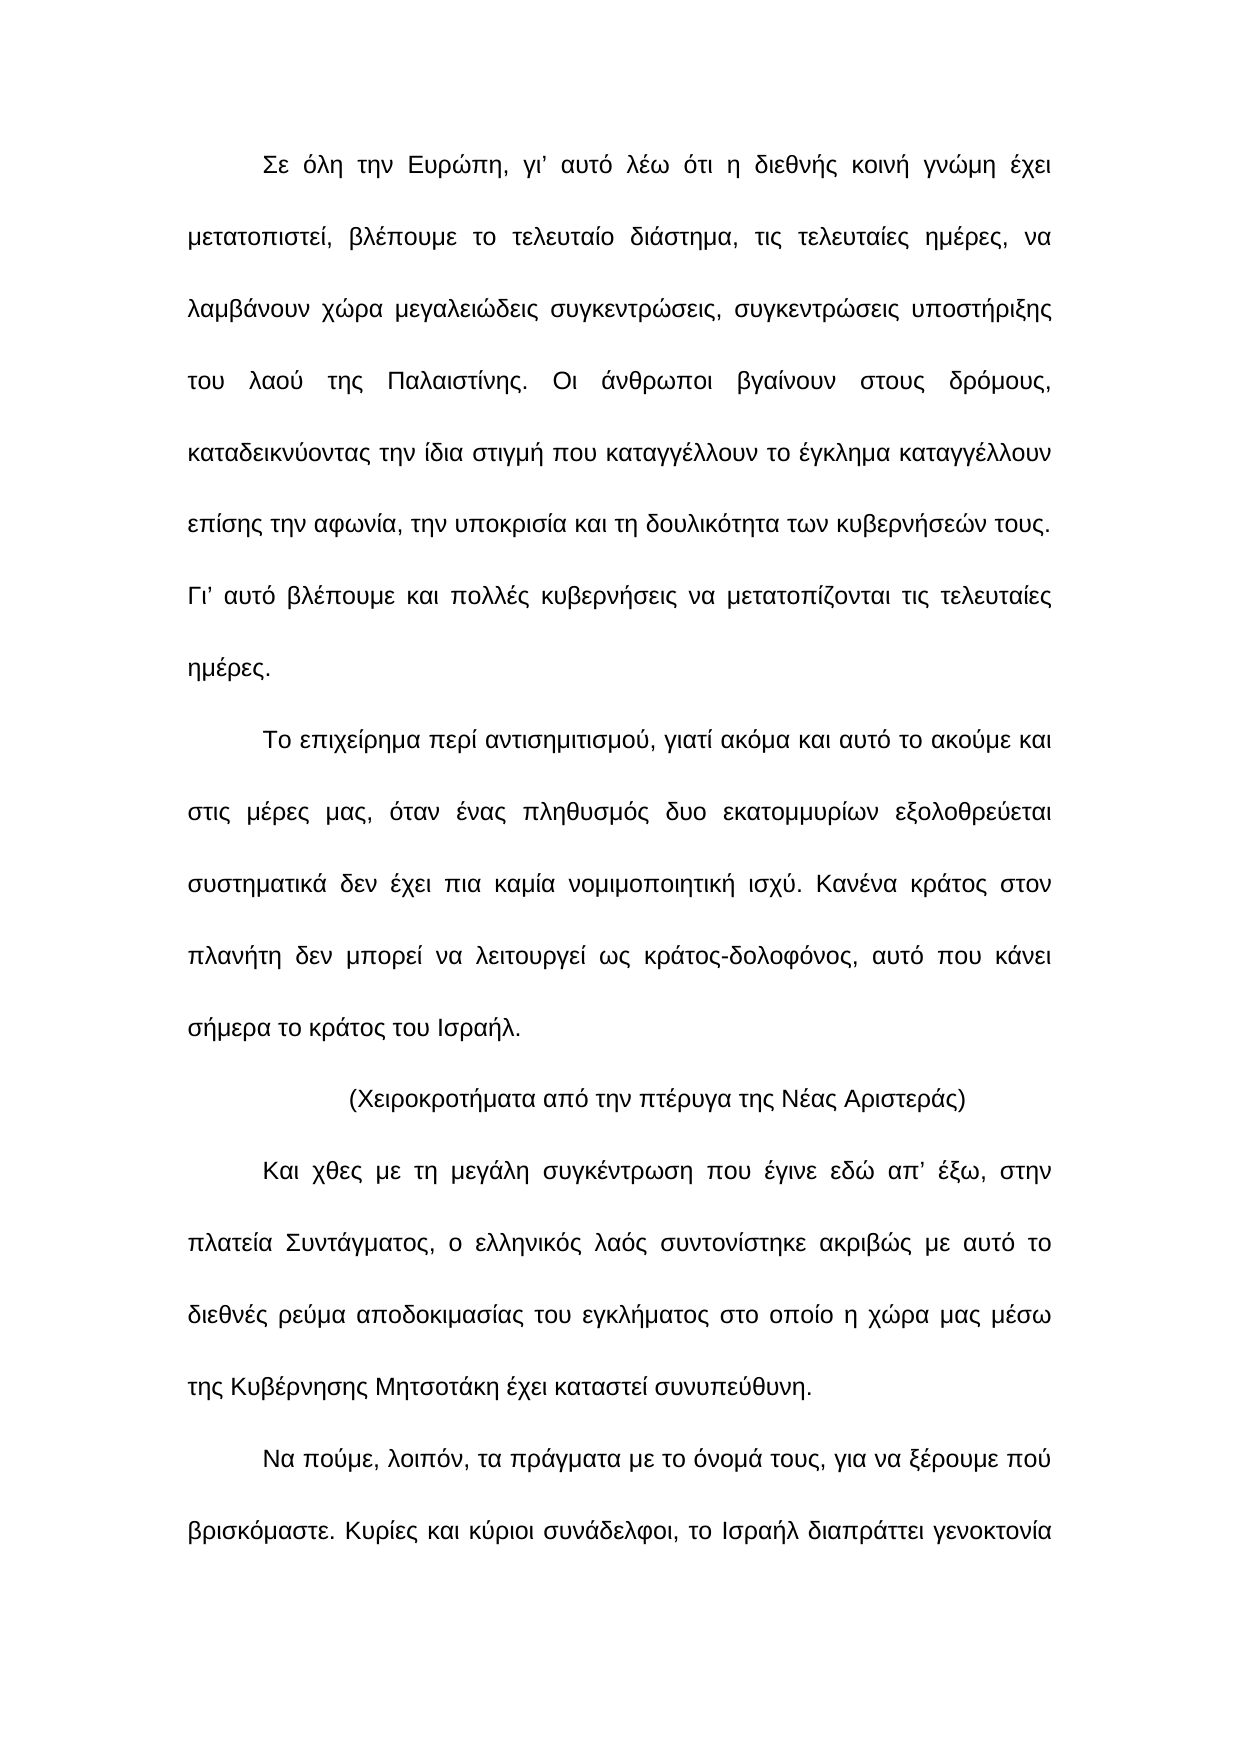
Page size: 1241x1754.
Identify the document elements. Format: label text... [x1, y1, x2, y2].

text (Χειροκροτήματα από την πτέρυγα της Νέας Αριστεράς) [187, 1084, 1053, 1113]
text Και χθες με τη μεγάλη συγκέντρωση που έγινε εδώ απ’ έξω, στην πλατεία Συντάγματος, ο ελληνικός λαός συντονίστηκε ακριβώς με αυτό το διεθνές ρεύμα αποδοκιμασίας του εγκλήματος στο οποίο η χώρα μας μέσω της Κυβέρνησης Μητσοτάκη έχει καταστεί συνυπεύθυνη. [187, 1156, 1053, 1401]
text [187, 1444, 1053, 1544]
text Σε όλη την Ευρώπη, γι’ αυτό λέω ότι η διεθνής κοινή γνώμη έχει μετατοπιστεί, βλέπουμε το τελευταίο διάστημα, τις τελευταίες ημέρες, να λαμβάνουν χώρα μεγαλειώδεις συγκεντρώσεις, συγκεντρώσεις υποστήριξης του λαού της Παλαιστίνης. Οι άνθρωποι βγαίνουν στους δρόμους, καταδεικνύοντας την ίδια στιγμή που καταγγέλλουν το έγκλημα καταγγέλλουν επίσης την αφωνία, την υποκρισία και τη δουλικότητα των κυβερνήσεών τους. Γι’ αυτό βλέπουμε και πολλές κυβερνήσεις να μετατοπίζονται τις τελευταίες ημέρες. [187, 150, 1053, 682]
text Το επιχείρημα περί αντισημιτισμού, γιατί ακόμα και αυτό το ακούμε και στις μέρες μας, όταν ένας πληθυσμός δυο εκατομμυρίων εξολοθρεύεται συστηματικά δεν έχει πια καμία νομιμοποιητική ισχύ. Κανένα κράτος στον πλανήτη δεν μπορεί να λειτουργεί ως κράτος-δολοφόνος, αυτό που κάνει σήμερα το κράτος του Ισραήλ. [187, 725, 1053, 1041]
